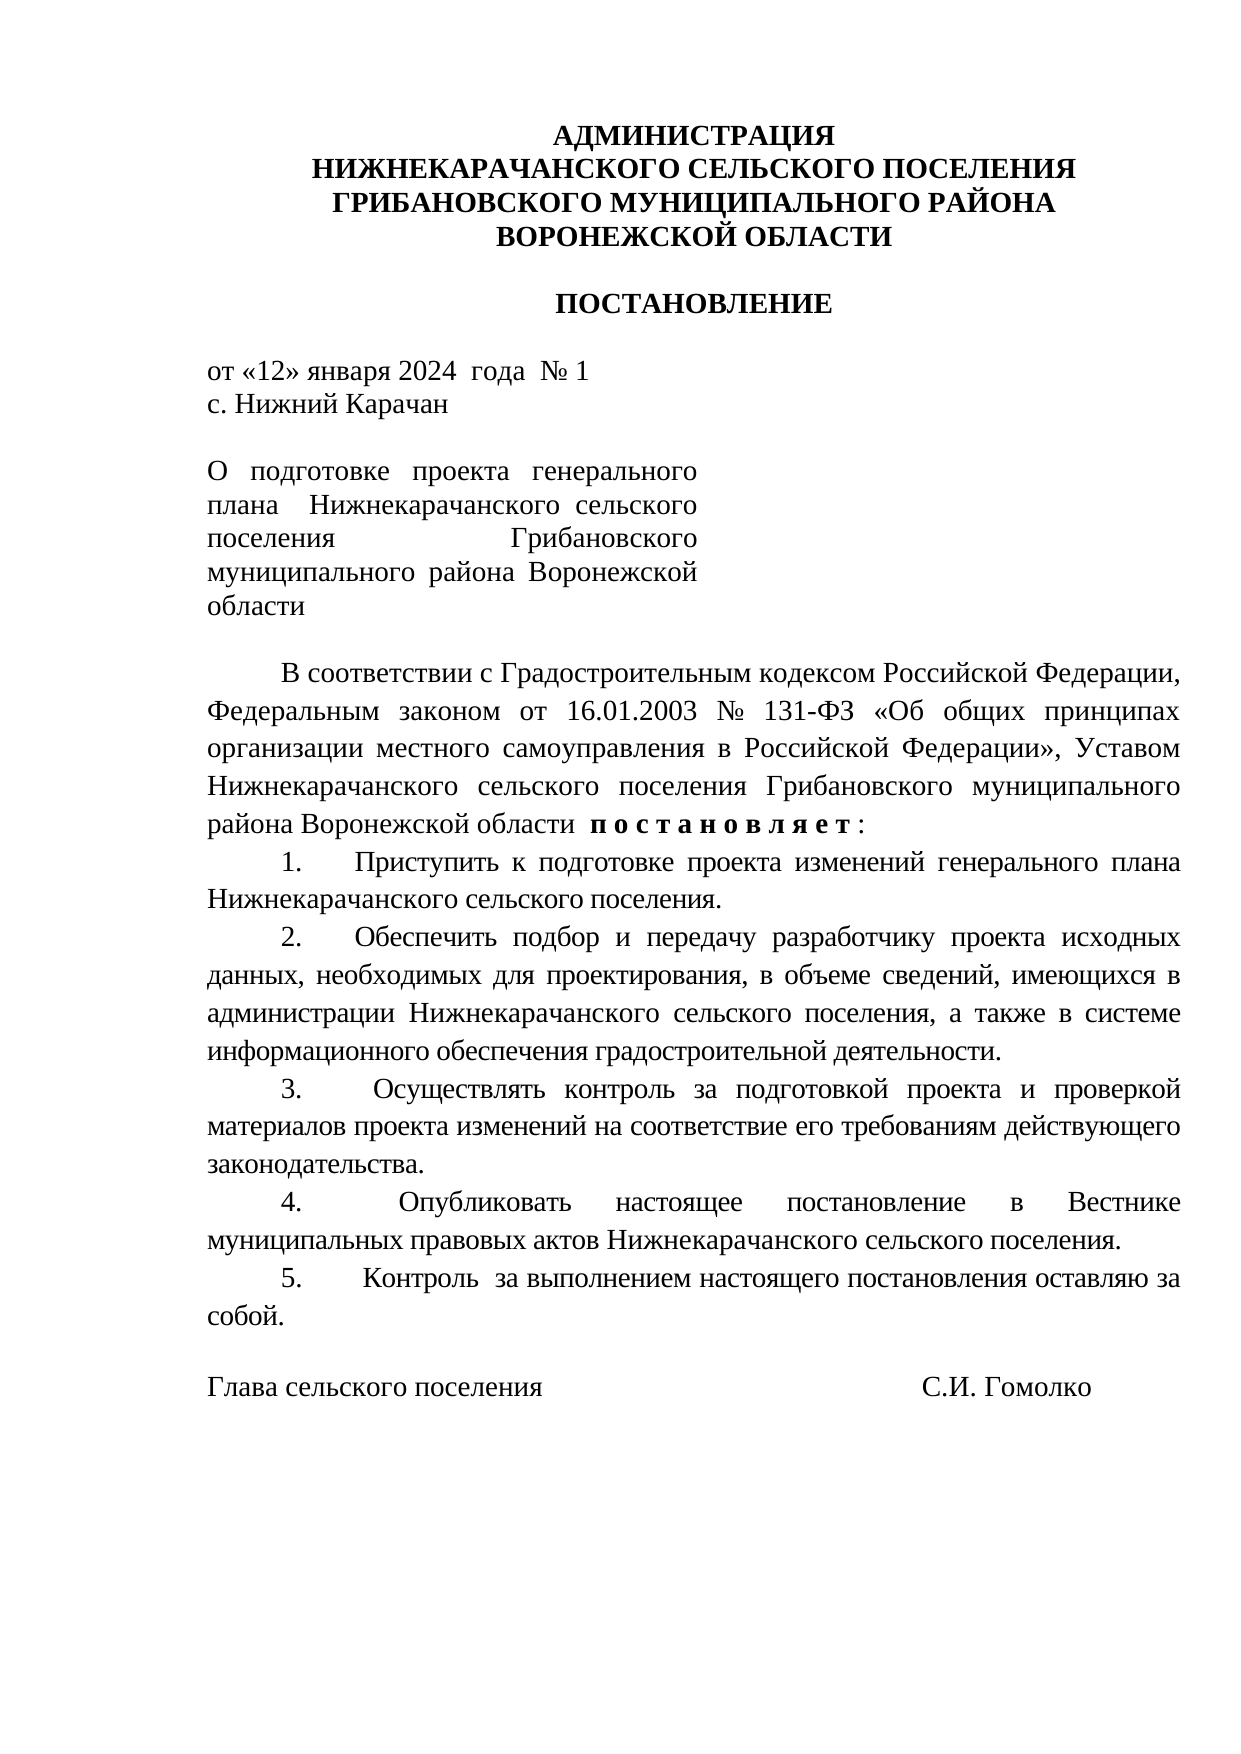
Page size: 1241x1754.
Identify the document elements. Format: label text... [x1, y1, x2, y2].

text от «12» января 2024 года № 1 [207, 353, 1181, 386]
list Приступить к подготовке проекта изменений генерального плана Нижнекарачанского сельского поселения. [207, 844, 1181, 915]
list Контроль за выполнением настоящего постановления оставляю за собой. [207, 1260, 1181, 1331]
text АДМИНИСТРАЦИЯ [207, 118, 1181, 152]
text ВОРОНЕЖСКОЙ ОБЛАСТИ [207, 219, 1181, 252]
text В соответствии с Градостроительным кодексом Российской Федерации, Федеральным законом от 16.01.2003 № 131-ФЗ «Об общих принципах организации местного самоуправления в Российской Федерации», Уставом Нижнекарачанского сельского поселения Грибановского муниципального района Воронежской области п о с т а н о в л я е т : [207, 655, 1181, 839]
text Глава сельского поселения С.И. Гомолко [207, 1369, 1181, 1402]
list Осуществлять контроль за подготовкой проекта и проверкой материалов проекта изменений на соответствие его требованиям действующего законодательства. [207, 1071, 1181, 1180]
list Опубликовать настоящее постановление в Вестнике муниципальных правовых актов Нижнекарачанского сельского поселения. [207, 1184, 1181, 1256]
table_header О подготовке проекта генерального плана Нижнекарачанского сельского поселения Грибановского муниципального района Воронежской области [196, 454, 709, 621]
text ПОСТАНОВЛЕНИЕ [207, 286, 1181, 319]
text с. Нижний Карачан [207, 386, 1181, 420]
text ГРИБАНОВСКОГО МУНИЦИПАЛЬНОГО РАЙОНА [207, 185, 1181, 219]
list Обеспечить подбор и передачу разработчику проекта исходных данных, необходимых для проектирования, в объеме сведений, имеющихся в администрации Нижнекарачанского сельского поселения, а также в системе информационного обеспечения градостроительной деятельности. [207, 919, 1181, 1066]
text НИЖНЕКАРАЧАНСКОГО СЕЛЬСКОГО ПОСЕЛЕНИЯ [207, 152, 1181, 185]
